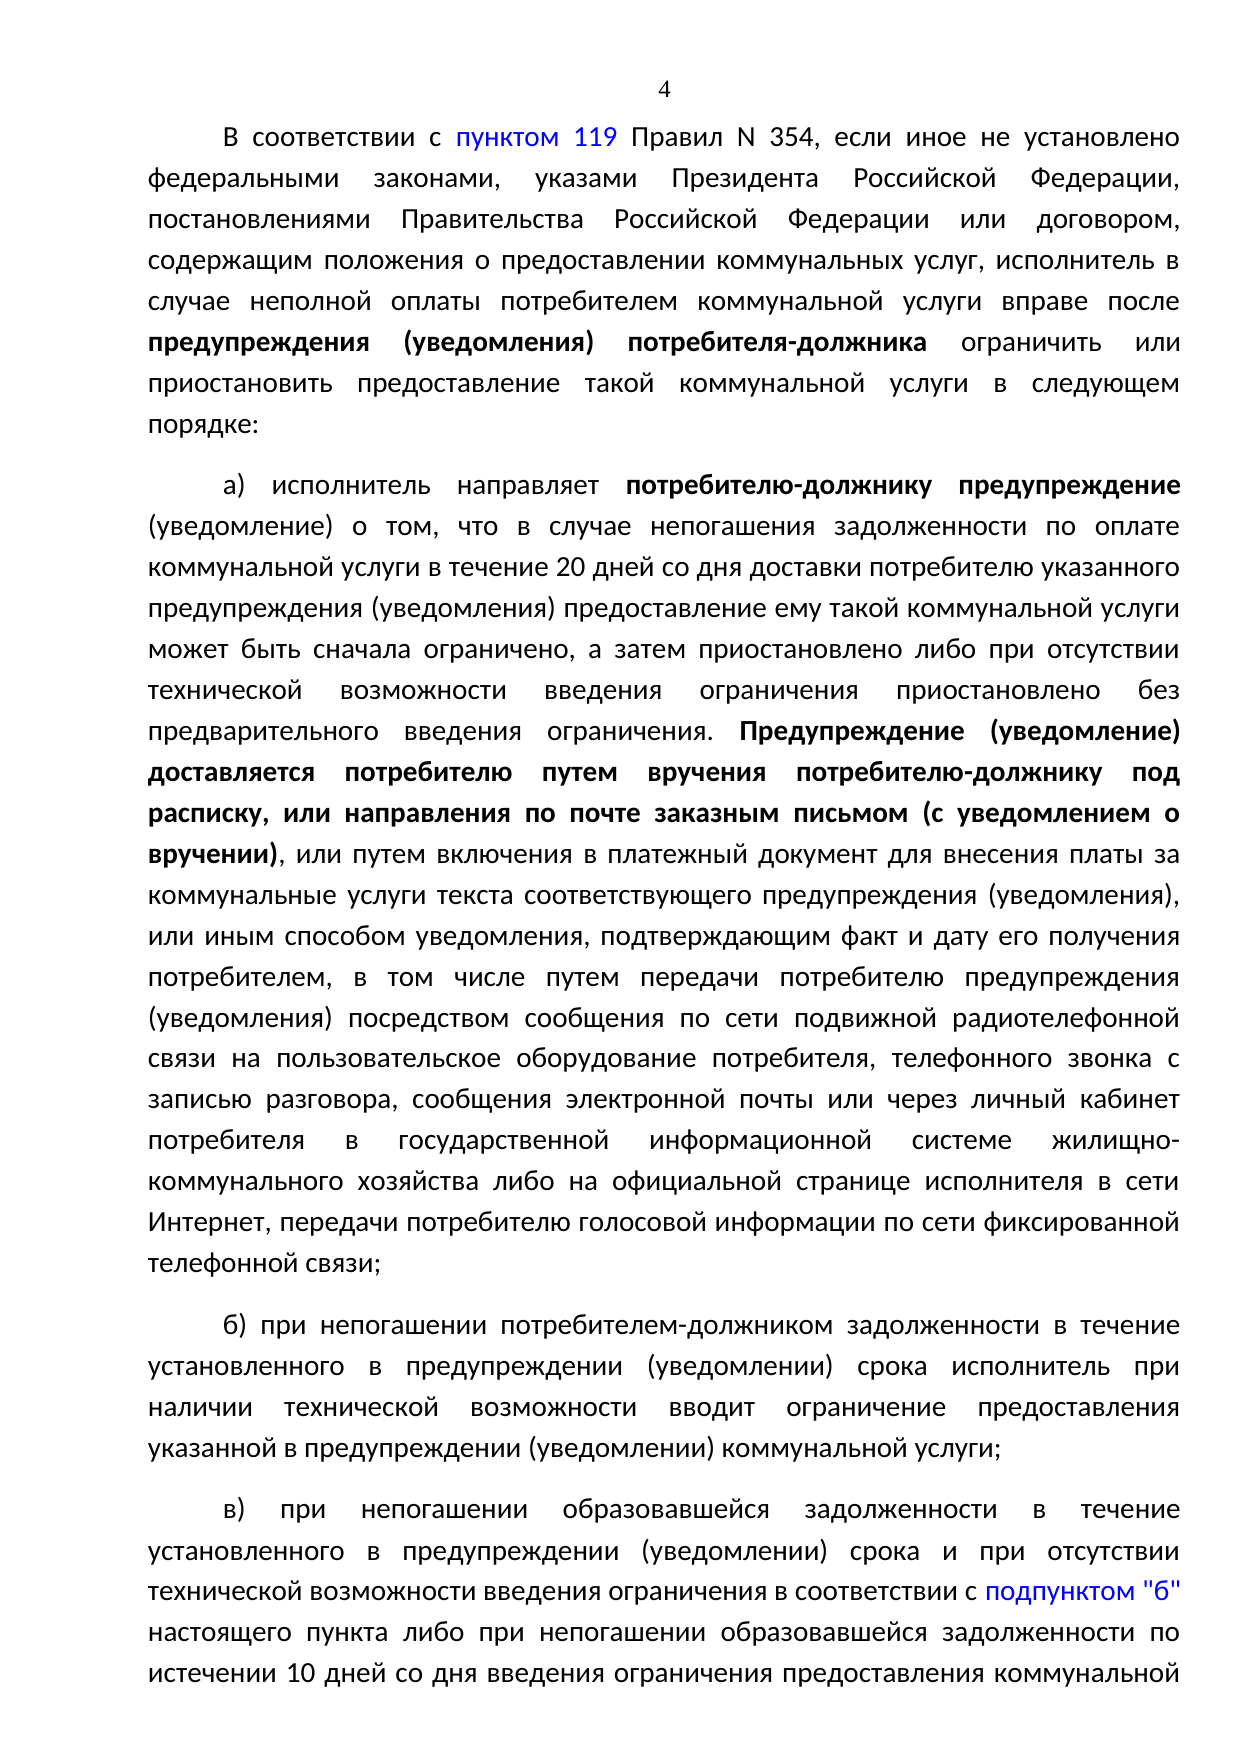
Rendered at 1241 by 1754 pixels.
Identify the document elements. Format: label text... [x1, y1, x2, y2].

text В соответствии с пунктом 119 Правил N 354, если иное не установлено федеральными законами, указами Президента Российской Федерации, постановлениями Правительства Российской Федерации или договором, содержащим положения о предоставлении коммунальных услуг, исполнитель в случае неполной оплаты потребителем коммунальной услуги вправе после предупреждения (уведомления) потребителя-должника ограничить или приостановить предоставление такой коммунальной услуги в следующем порядке: [148, 118, 1181, 440]
text а) исполнитель направляет потребителю-должнику предупреждение (уведомление) о том, что в случае непогашения задолженности по оплате коммунальной услуги в течение 20 дней со дня доставки потребителю указанного предупреждения (уведомления) предоставление ему такой коммунальной услуги может быть сначала ограничено, а затем приостановлено либо при отсутствии технической возможности введения ограничения приостановлено без предварительного введения ограничения. Предупреждение (уведомление) доставляется потребителю путем вручения потребителю-должнику под расписку, или направления по почте заказным письмом (с уведомлением о вручении), или путем включения в платежный документ для внесения платы за коммунальные услуги текста соответствующего предупреждения (уведомления), или иным способом уведомления, подтверждающим факт и дату его получения потребителем, в том числе путем передачи потребителю предупреждения (уведомления) посредством сообщения по сети подвижной радиотелефонной связи на пользовательское оборудование потребителя, телефонного звонка с записью разговора, сообщения электронной почты или через личный кабинет потребителя в государственной информационной системе жилищно-коммунального хозяйства либо на официальной странице исполнителя в сети Интернет, передачи потребителю голосовой информации по сети фиксированной телефонной связи; [148, 466, 1181, 1280]
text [148, 1491, 1181, 1690]
text б) при непогашении потребителем-должником задолженности в течение установленного в предупреждении (уведомлении) срока исполнитель при наличии технической возможности вводит ограничение предоставления указанной в предупреждении (уведомлении) коммунальной услуги; [148, 1306, 1181, 1464]
